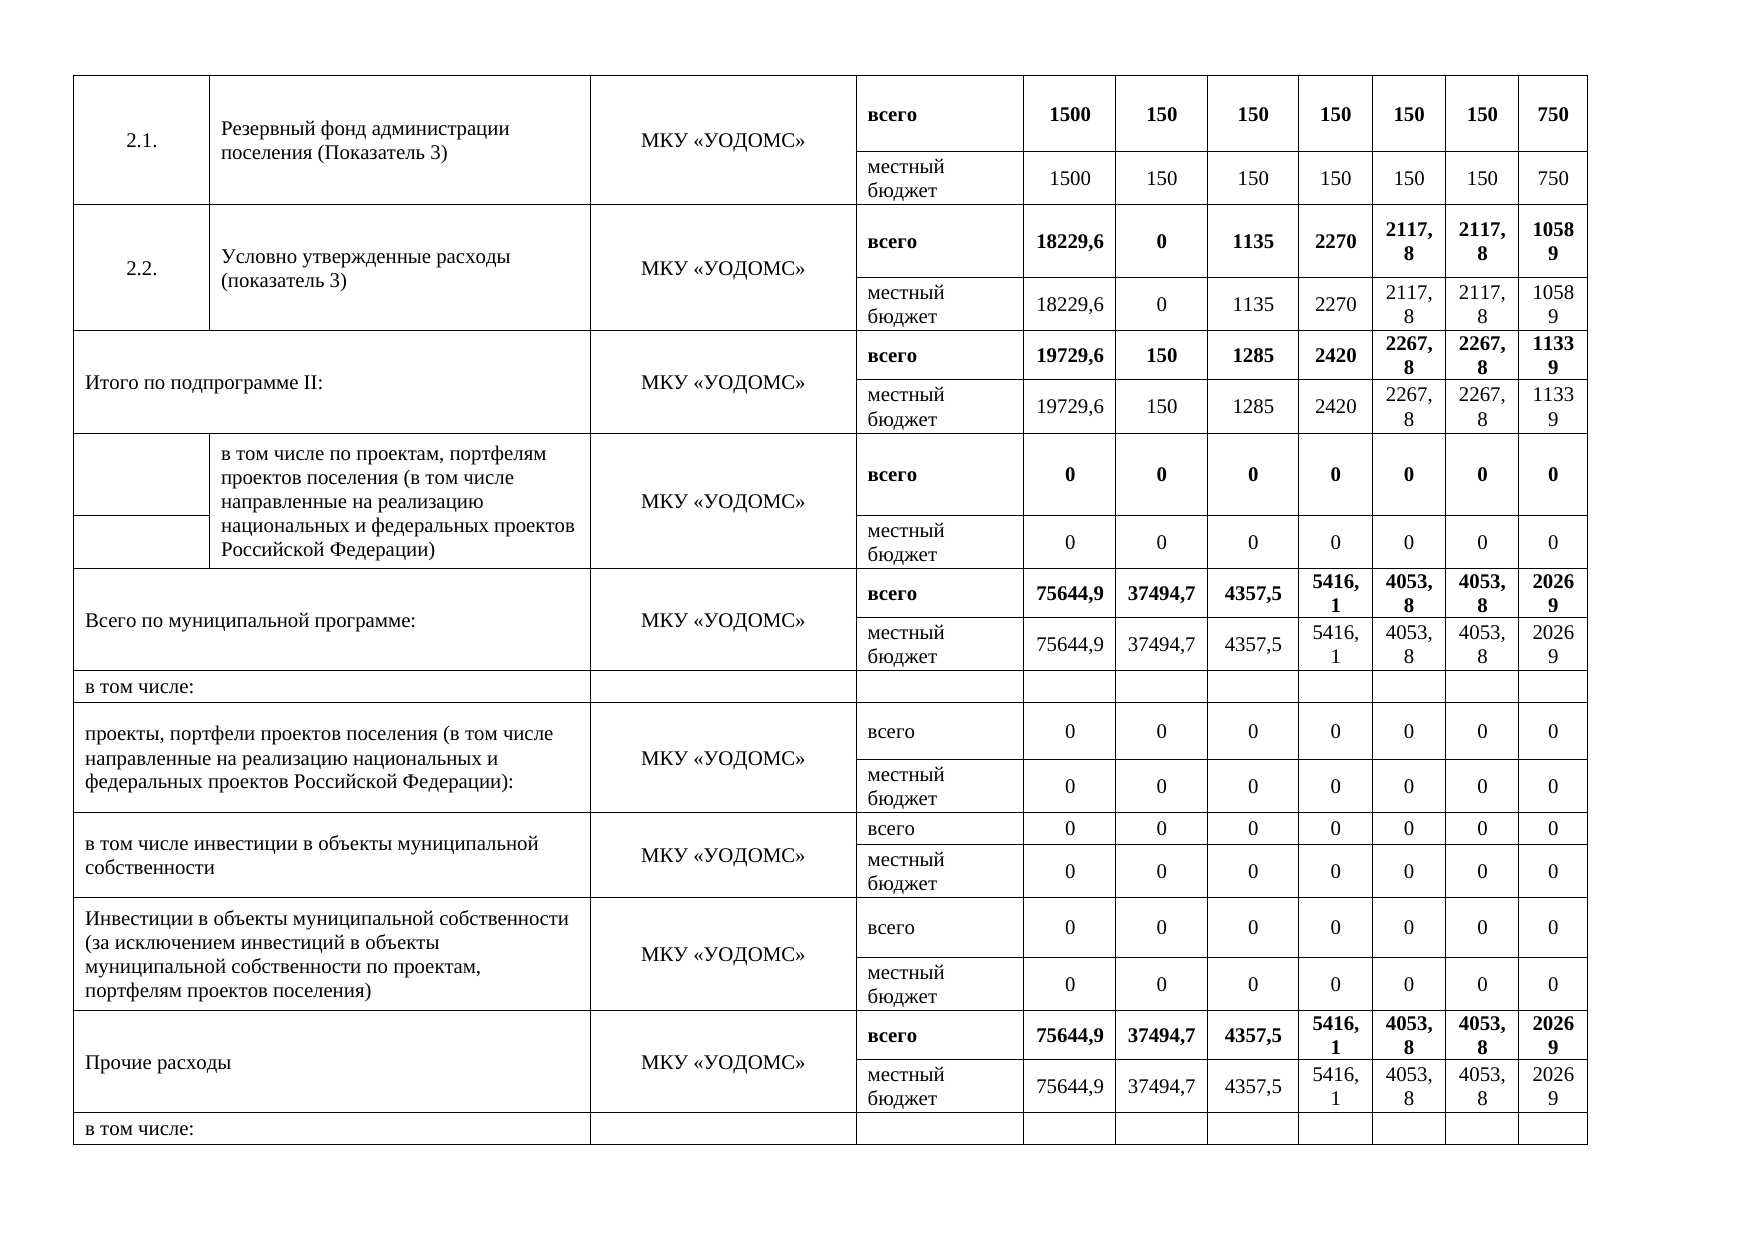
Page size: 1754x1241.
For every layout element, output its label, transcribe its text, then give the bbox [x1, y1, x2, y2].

table_cell 18229,6 [1024, 278, 1115, 330]
table_cell [74, 516, 209, 568]
table_cell 0 [1299, 516, 1372, 568]
table_cell 75644,9 [1024, 618, 1115, 670]
table_cell [1116, 1113, 1207, 1143]
table_cell 150 [1446, 152, 1518, 204]
table_cell 0 [1446, 898, 1518, 957]
table_cell 750 [1519, 76, 1587, 151]
table_cell 0 [1446, 845, 1518, 897]
table_cell 11339 [1519, 380, 1587, 432]
table_cell 150 [1116, 76, 1207, 151]
table_cell 0 [1024, 898, 1115, 957]
table_cell 5416,1 [1299, 1060, 1372, 1112]
table_cell 20269 [1519, 1060, 1587, 1112]
table_cell 4357,5 [1208, 1011, 1298, 1059]
table_cell 0 [1446, 813, 1518, 843]
table_cell 0 [1373, 813, 1445, 843]
table_cell в том числе: [74, 671, 590, 702]
table_cell 2.2. [74, 205, 209, 330]
table_cell 0 [1519, 516, 1587, 568]
table_cell в том числе по проектам, портфелям проектов поселения (в том числе направленные на реализацию национальных и федеральных проектов Российской Федерации) [210, 434, 590, 568]
table_cell Инвестиции в объекты муниципальной собственности (за исключением инвестиций в объекты муниципальной собственности по проектам, портфелям проектов поселения) [74, 898, 590, 1010]
table_cell местный бюджет [857, 958, 1023, 1010]
table_cell 4053,8 [1373, 1060, 1445, 1112]
table_cell 150 [1208, 76, 1298, 151]
table_cell 0 [1519, 958, 1587, 1010]
table_cell 4053,8 [1373, 569, 1445, 617]
table_cell 150 [1373, 152, 1445, 204]
table_cell 2267,8 [1446, 380, 1518, 432]
table_cell [74, 434, 209, 515]
table_cell 2420 [1299, 380, 1372, 432]
table_cell 0 [1024, 760, 1115, 812]
table_cell 0 [1373, 516, 1445, 568]
table_cell 0 [1116, 703, 1207, 759]
table_cell [591, 671, 856, 702]
table_cell 0 [1446, 516, 1518, 568]
table_cell [1519, 1113, 1587, 1143]
table_cell 0 [1446, 958, 1518, 1010]
table_cell местный бюджет [857, 152, 1023, 204]
table_cell 750 [1519, 152, 1587, 204]
table_cell 0 [1024, 703, 1115, 759]
table_cell 150 [1446, 76, 1518, 151]
table_cell [1299, 1113, 1372, 1143]
table_cell 0 [1373, 958, 1445, 1010]
table_cell МКУ «УОДОМС» [591, 898, 856, 1010]
table_cell Всего по муниципальной программе: [74, 569, 590, 670]
table_cell местный бюджет [857, 845, 1023, 897]
table_cell 0 [1024, 845, 1115, 897]
table_cell МКУ «УОДОМС» [591, 1011, 856, 1112]
table_cell всего [857, 569, 1023, 617]
table_cell [1299, 671, 1372, 702]
table_cell 10589 [1519, 278, 1587, 330]
table_cell 4357,5 [1208, 569, 1298, 617]
table_cell 0 [1373, 760, 1445, 812]
table_cell всего [857, 813, 1023, 843]
table_cell 20269 [1519, 569, 1587, 617]
table_cell Прочие расходы [74, 1011, 590, 1112]
table_cell 37494,7 [1116, 1011, 1207, 1059]
table_cell всего [857, 205, 1023, 277]
table_cell 0 [1519, 760, 1587, 812]
table_cell 0 [1299, 813, 1372, 843]
table_cell 150 [1116, 152, 1207, 204]
table_cell 2267,8 [1446, 331, 1518, 379]
table_cell 0 [1299, 434, 1372, 515]
table_cell 4053,8 [1446, 1060, 1518, 1112]
table_cell [1024, 671, 1115, 702]
table_cell 2117,8 [1373, 205, 1445, 277]
table_cell 75644,9 [1024, 569, 1115, 617]
table_cell 0 [1373, 898, 1445, 957]
table_cell всего [857, 434, 1023, 515]
table_cell 0 [1116, 845, 1207, 897]
table_cell местный бюджет [857, 618, 1023, 670]
table_cell 0 [1299, 845, 1372, 897]
table_cell местный бюджет [857, 1060, 1023, 1112]
table_cell [857, 671, 1023, 702]
table_cell 0 [1519, 898, 1587, 957]
table_cell 0 [1373, 845, 1445, 897]
table_cell [1024, 1113, 1115, 1143]
table_cell 1135 [1208, 278, 1298, 330]
table_cell 0 [1208, 813, 1298, 843]
table_cell МКУ «УОДОМС» [591, 76, 856, 204]
table_cell 0 [1299, 760, 1372, 812]
table_cell 4053,8 [1373, 1011, 1445, 1059]
table_cell МКУ «УОДОМС» [591, 569, 856, 670]
table_cell 11339 [1519, 331, 1587, 379]
table_cell [1208, 671, 1298, 702]
table_cell 0 [1446, 434, 1518, 515]
table_cell 2117,8 [1446, 205, 1518, 277]
table_cell 2267,8 [1373, 380, 1445, 432]
table_cell местный бюджет [857, 380, 1023, 432]
table_cell 4053,8 [1373, 618, 1445, 670]
table_cell Условно утвержденные расходы (показатель 3) [210, 205, 590, 330]
table_cell 75644,9 [1024, 1011, 1115, 1059]
table_cell 2270 [1299, 205, 1372, 277]
table_cell 150 [1299, 152, 1372, 204]
table_cell 5416,1 [1299, 618, 1372, 670]
table_cell 19729,6 [1024, 380, 1115, 432]
table_cell Итого по подпрограмме II: [74, 331, 590, 432]
table_cell 4053,8 [1446, 618, 1518, 670]
table_cell 0 [1116, 898, 1207, 957]
table_cell 0 [1208, 845, 1298, 897]
table_cell 0 [1116, 278, 1207, 330]
table_cell МКУ «УОДОМС» [591, 813, 856, 897]
table_cell 2270 [1299, 278, 1372, 330]
table_cell [1373, 1113, 1445, 1143]
table_cell всего [857, 76, 1023, 151]
table_cell 4357,5 [1208, 1060, 1298, 1112]
table_cell 1500 [1024, 76, 1115, 151]
table_cell 20269 [1519, 1011, 1587, 1059]
table_cell 0 [1208, 516, 1298, 568]
table_cell 1285 [1208, 331, 1298, 379]
table_cell 150 [1373, 76, 1445, 151]
table_cell 37494,7 [1116, 569, 1207, 617]
table_cell МКУ «УОДОМС» [591, 434, 856, 568]
table_cell 0 [1208, 703, 1298, 759]
table_cell 0 [1116, 434, 1207, 515]
table_cell 0 [1116, 205, 1207, 277]
table_cell 2117,8 [1373, 278, 1445, 330]
table_cell всего [857, 703, 1023, 759]
table_cell 0 [1208, 898, 1298, 957]
table_cell 0 [1299, 703, 1372, 759]
table_cell 37494,7 [1116, 1060, 1207, 1112]
table_cell МКУ «УОДОМС» [591, 331, 856, 432]
table_cell МКУ «УОДОМС» [591, 703, 856, 812]
table_cell проекты, портфели проектов поселения (в том числе направленные на реализацию национальных и федеральных проектов Российской Федерации): [74, 703, 590, 812]
table_cell [1373, 671, 1445, 702]
table_cell 0 [1116, 958, 1207, 1010]
table_cell 37494,7 [1116, 618, 1207, 670]
table_cell 0 [1208, 434, 1298, 515]
table_cell 1500 [1024, 152, 1115, 204]
table_cell [1519, 671, 1587, 702]
table_cell 150 [1116, 331, 1207, 379]
table_cell Резервный фонд администрации поселения (Показатель 3) [210, 76, 590, 204]
table_cell 18229,6 [1024, 205, 1115, 277]
table_cell 150 [1116, 380, 1207, 432]
table_cell 0 [1519, 845, 1587, 897]
table_cell [1116, 671, 1207, 702]
table_cell в том числе: [74, 1113, 590, 1143]
table_cell [1208, 1113, 1298, 1143]
table_cell 0 [1373, 434, 1445, 515]
table_cell 0 [1299, 958, 1372, 1010]
table_cell 75644,9 [1024, 1060, 1115, 1112]
table_cell 1135 [1208, 205, 1298, 277]
table_cell всего [857, 331, 1023, 379]
table_cell МКУ «УОДОМС» [591, 205, 856, 330]
table_cell 0 [1208, 760, 1298, 812]
table_cell 5416,1 [1299, 569, 1372, 617]
table_cell 0 [1024, 516, 1115, 568]
table_cell 4053,8 [1446, 1011, 1518, 1059]
table_cell 4053,8 [1446, 569, 1518, 617]
table_cell 0 [1024, 434, 1115, 515]
table_cell 5416,1 [1299, 1011, 1372, 1059]
table_cell 0 [1519, 434, 1587, 515]
table_cell [1446, 671, 1518, 702]
table_cell местный бюджет [857, 278, 1023, 330]
table_cell [591, 1113, 856, 1143]
table_cell [1446, 1113, 1518, 1143]
table_cell 150 [1208, 152, 1298, 204]
table_cell местный бюджет [857, 516, 1023, 568]
table_cell 0 [1519, 813, 1587, 843]
table_cell 0 [1519, 703, 1587, 759]
table_cell 19729,6 [1024, 331, 1115, 379]
table_cell 2117,8 [1446, 278, 1518, 330]
table_cell 1285 [1208, 380, 1298, 432]
table_cell 20269 [1519, 618, 1587, 670]
table_cell 0 [1208, 958, 1298, 1010]
table_cell 2420 [1299, 331, 1372, 379]
table_cell местный бюджет [857, 760, 1023, 812]
table_cell 10589 [1519, 205, 1587, 277]
table_cell 2.1. [74, 76, 209, 204]
table_cell 0 [1024, 958, 1115, 1010]
table_cell 0 [1299, 898, 1372, 957]
table_cell 2267,8 [1373, 331, 1445, 379]
table_cell 0 [1116, 760, 1207, 812]
table_cell 4357,5 [1208, 618, 1298, 670]
table_cell всего [857, 1011, 1023, 1059]
table_cell 150 [1299, 76, 1372, 151]
table_cell всего [857, 898, 1023, 957]
table_cell 0 [1116, 516, 1207, 568]
table_cell 0 [1446, 760, 1518, 812]
table_cell 0 [1373, 703, 1445, 759]
table_cell 0 [1116, 813, 1207, 843]
table_cell [857, 1113, 1023, 1143]
table_cell в том числе инвестиции в объекты муниципальной собственности [74, 813, 590, 897]
table_cell 0 [1024, 813, 1115, 843]
table_cell 0 [1446, 703, 1518, 759]
